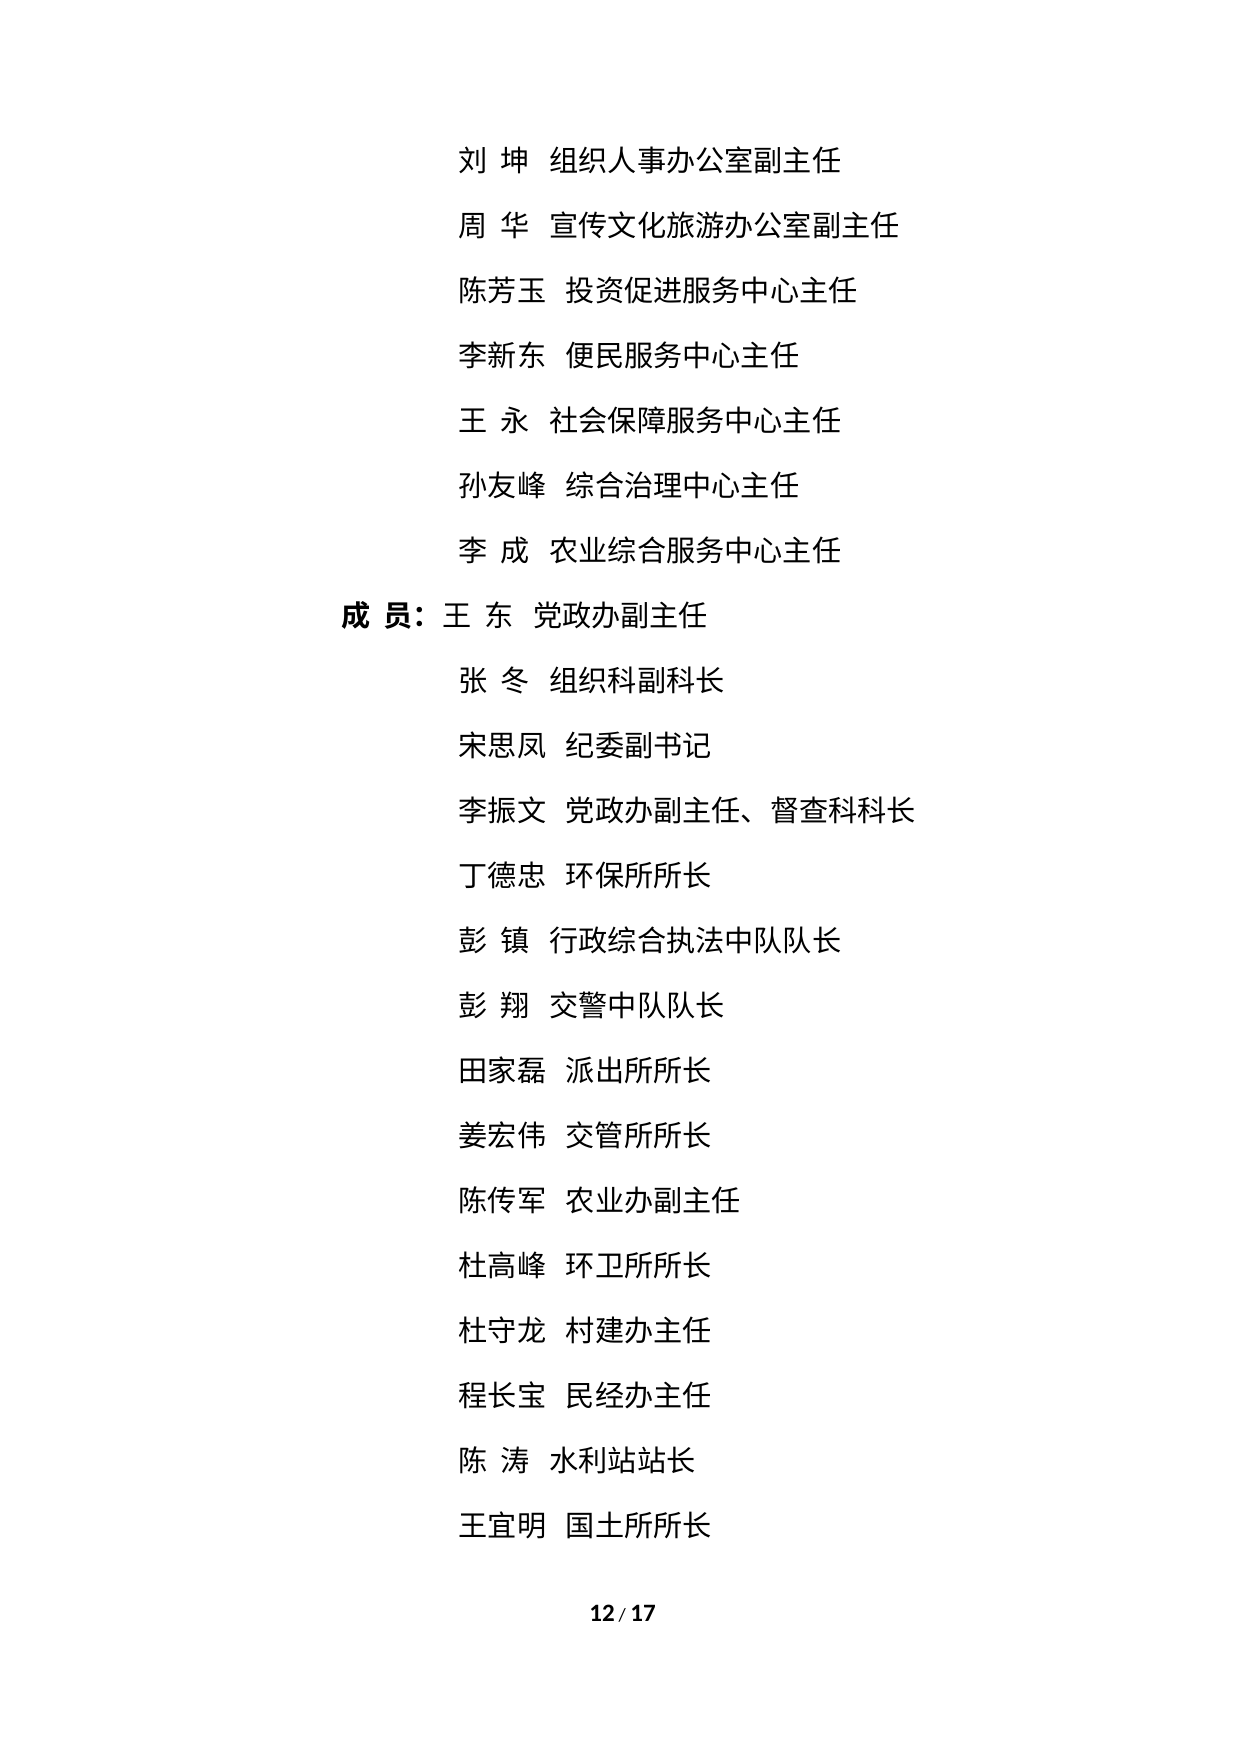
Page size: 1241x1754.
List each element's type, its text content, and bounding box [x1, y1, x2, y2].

text 田家磊 派出所所长 [313, 1036, 1081, 1101]
text 李 成 农业综合服务中心主任 [313, 516, 1081, 581]
text 刘 坤 组织人事办公室副主任 [313, 126, 1081, 191]
text 孙友峰 综合治理中心主任 [313, 451, 1081, 516]
text 彭 翔 交警中队队长 [313, 971, 1081, 1036]
text 王 永 社会保障服务中心主任 [313, 386, 1081, 451]
text 彭 镇 行政综合执法中队队长 [313, 906, 1081, 971]
text 陈 涛 水利站站长 [313, 1426, 1081, 1491]
text 陈芳玉 投资促进服务中心主任 [313, 256, 1081, 321]
text 陈传军 农业办副主任 [313, 1166, 1081, 1231]
text 杜守龙 村建办主任 [313, 1296, 1081, 1361]
text 杜高峰 环卫所所长 [313, 1231, 1081, 1296]
text 张 冬 组织科副科长 [313, 646, 1081, 711]
text 宋思凤 纪委副书记 [313, 711, 1081, 776]
text 程长宝 民经办主任 [313, 1361, 1081, 1426]
text 王宜明 国土所所长 [313, 1491, 1081, 1556]
text 姜宏伟 交管所所长 [313, 1101, 1081, 1166]
text 李新东 便民服务中心主任 [313, 321, 1081, 386]
text 成 员：王 东 党政办副主任 [313, 581, 1081, 646]
text 周 华 宣传文化旅游办公室副主任 [313, 191, 1081, 256]
text 丁德忠 环保所所长 [313, 841, 1081, 906]
text 李振文 党政办副主任、督查科科长 [313, 776, 1081, 841]
